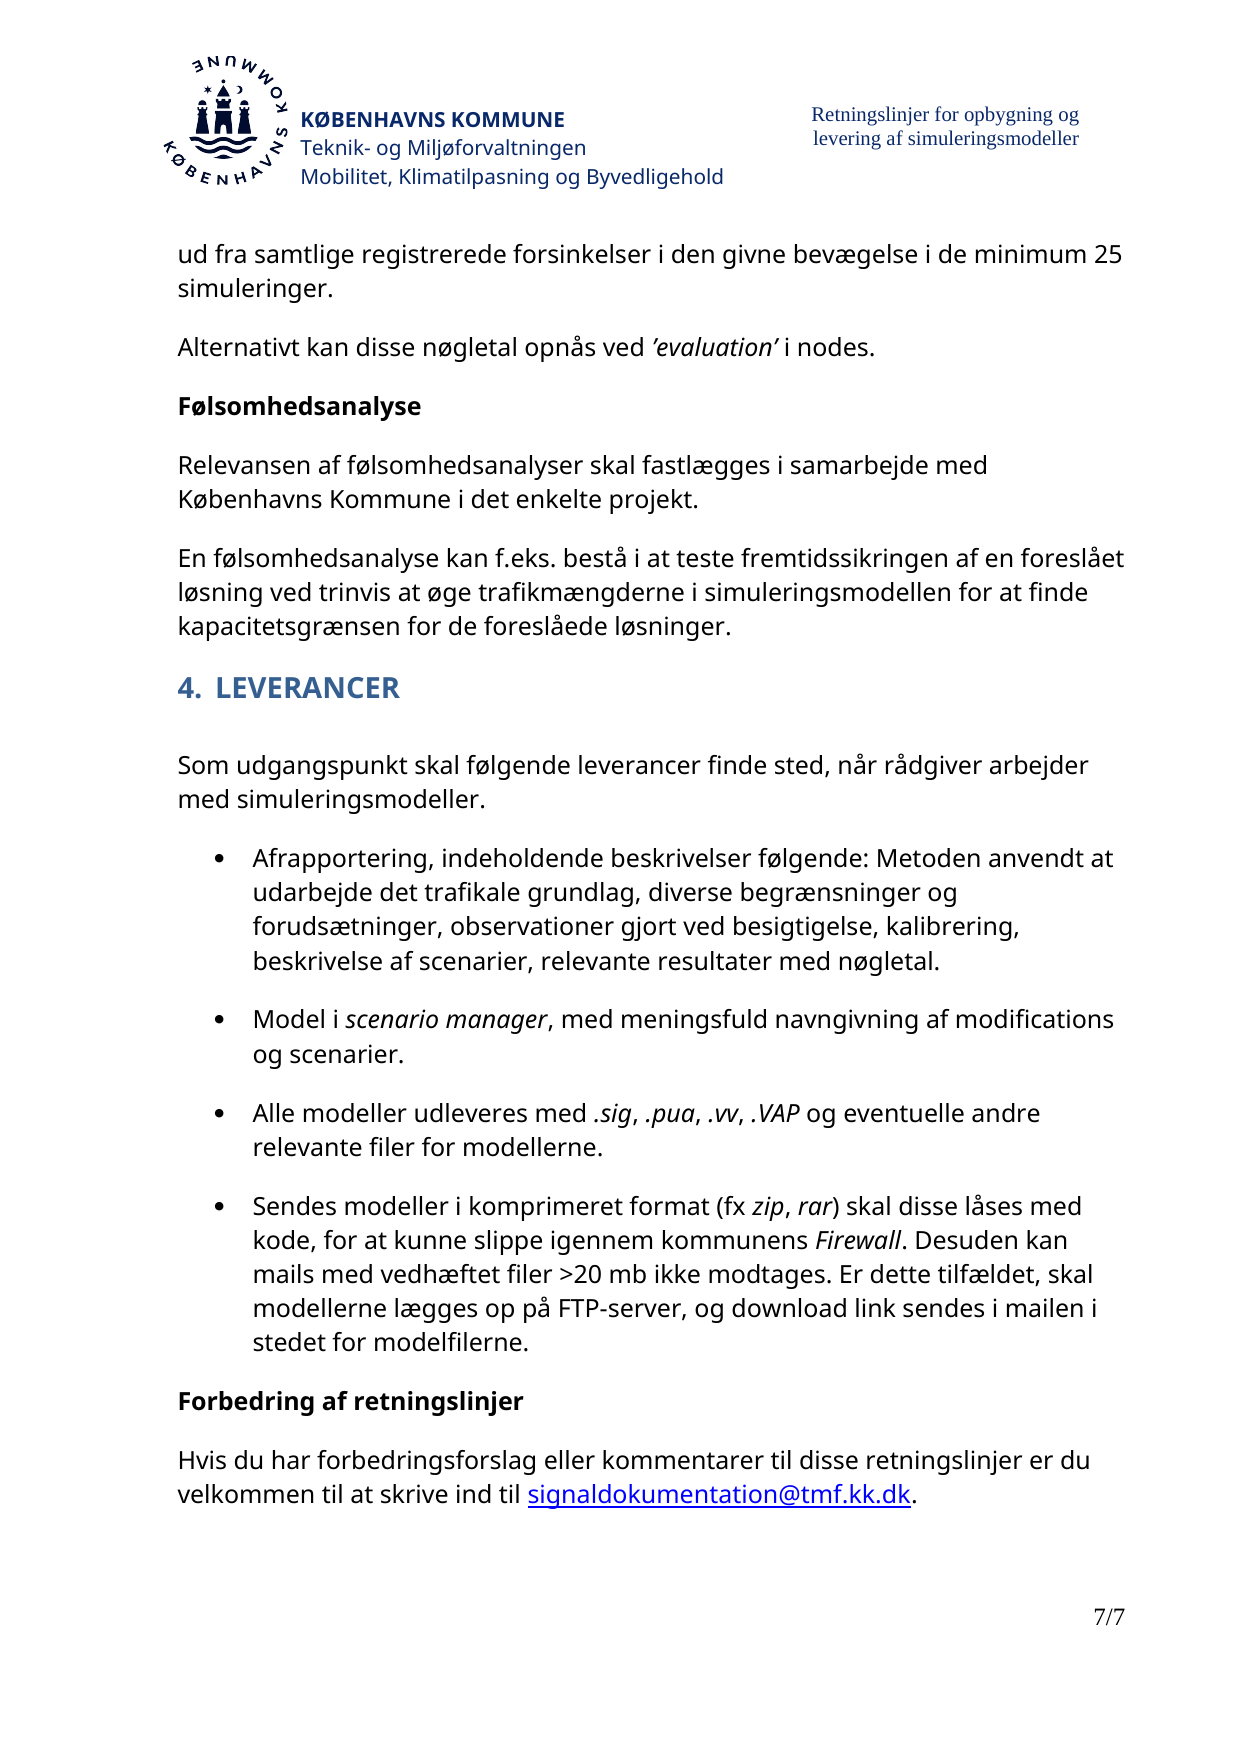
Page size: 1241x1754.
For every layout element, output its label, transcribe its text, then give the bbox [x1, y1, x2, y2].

subtitle LEVERANCER [177, 668, 1125, 707]
text Forbedring af retningslinjer [177, 1384, 1125, 1418]
list Sendes modeller i komprimeret format (fx zip, rar) skal disse låses med kode, for at kunne slippe igennem kommunens Firewall. Desuden kan mails med vedhæftet filer >20 mb ikke modtages. Er dette tilfældet, skal modellerne lægges op på FTP-server, og download link sendes i mailen i stedet for modelfilerne. [215, 1188, 1125, 1359]
list Afrapportering, indeholdende beskrivelser følgende: Metoden anvendt at udarbejde det trafikale grundlag, diverse begrænsninger og forudsætninger, observationer gjort ved besigtigelse, kalibrering, beskrivelse af scenarier, relevante resultater med nøgletal. [215, 841, 1125, 977]
list Model i scenario manager, med meningsfuld navngivning af modifications og scenarier. [215, 1002, 1125, 1070]
text Hvis du har forbedringsforslag eller kommentarer til disse retningslinjer er du velkommen til at skrive ind til signaldokumentation@tmf.kk.dk. [177, 1443, 1125, 1511]
text Følsomhedsanalyse [177, 388, 1125, 422]
text En følsomhedsanalyse kan f.eks. bestå i at teste fremtidssikringen af en foreslået løsning ved trinvis at øge trafikmængderne i simuleringsmodellen for at finde kapacitetsgrænsen for de foreslåede løsninger. [177, 541, 1125, 643]
text Alternativt kan disse nøgletal opnås ved ’evaluation’ i nodes. [177, 329, 1125, 363]
text Relevansen af følsomhedsanalyser skal fastlægges i samarbejde med Københavns Kommune i det enkelte projekt. [177, 447, 1125, 516]
picture [163, 56, 288, 186]
text Som udgangspunkt skal følgende leverancer finde sted, når rådgiver arbejder med simuleringsmodeller. [177, 748, 1125, 816]
list Alle modeller udleveres med .sig, .pua, .vv, .VAP og eventuelle andre relevante filer for modellerne. [215, 1095, 1125, 1163]
